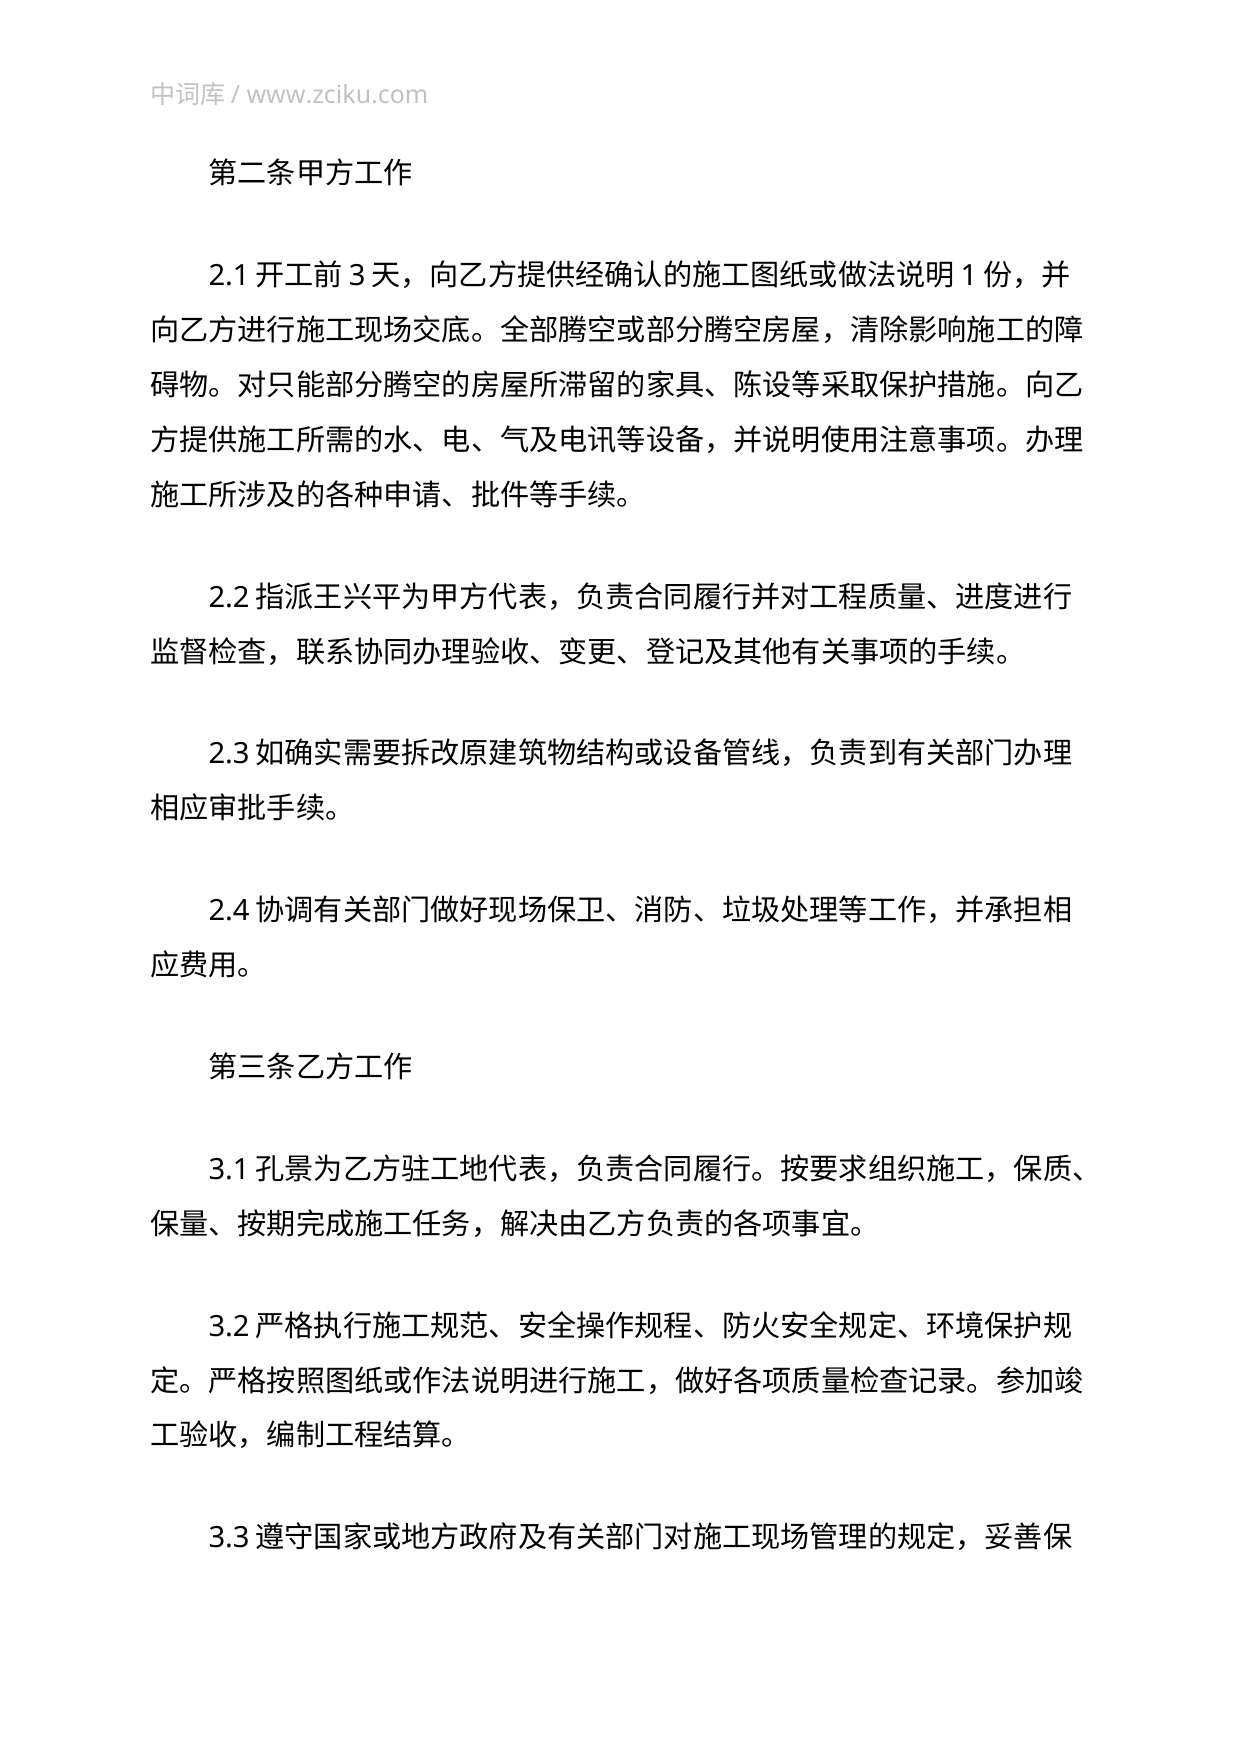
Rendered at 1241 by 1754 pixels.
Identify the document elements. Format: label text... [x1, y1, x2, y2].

text 2.2指派王兴平为甲方代表，负责合同履行并对工程质量、进度进行监督检查，联系协同办理验收、变更、登记及其他有关事项的手续。 [150, 573, 1090, 671]
text 2.4协调有关部门做好现场保卫、消防、垃圾处理等工作，并承担相应费用。 [150, 887, 1090, 984]
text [150, 1514, 1090, 1556]
text 第三条乙方工作 [150, 1043, 1090, 1086]
text 3.2严格执行施工规范、安全操作规程、防火安全规定、环境保护规定。严格按照图纸或作法说明进行施工，做好各项质量检查记录。参加竣工验收，编制工程结算。 [150, 1302, 1090, 1454]
text 2.1开工前3天，向乙方提供经确认的施工图纸或做法说明1份，并向乙方进行施工现场交底。全部腾空或部分腾空房屋，清除影响施工的障碍物。对只能部分腾空的房屋所滞留的家具、陈设等采取保护措施。向乙方提供施工所需的水、电、气及电讯等设备，并说明使用注意事项。办理施工所涉及的各种申请、批件等手续。 [150, 252, 1090, 514]
text 3.1孔景为乙方驻工地代表，负责合同履行。按要求组织施工，保质、保量、按期完成施工任务，解决由乙方负责的各项事宜。 [150, 1145, 1090, 1243]
text 2.3如确实需要拆改原建筑物结构或设备管线，负责到有关部门办理相应审批手续。 [150, 730, 1090, 827]
text 第二条甲方工作 [150, 150, 1090, 192]
